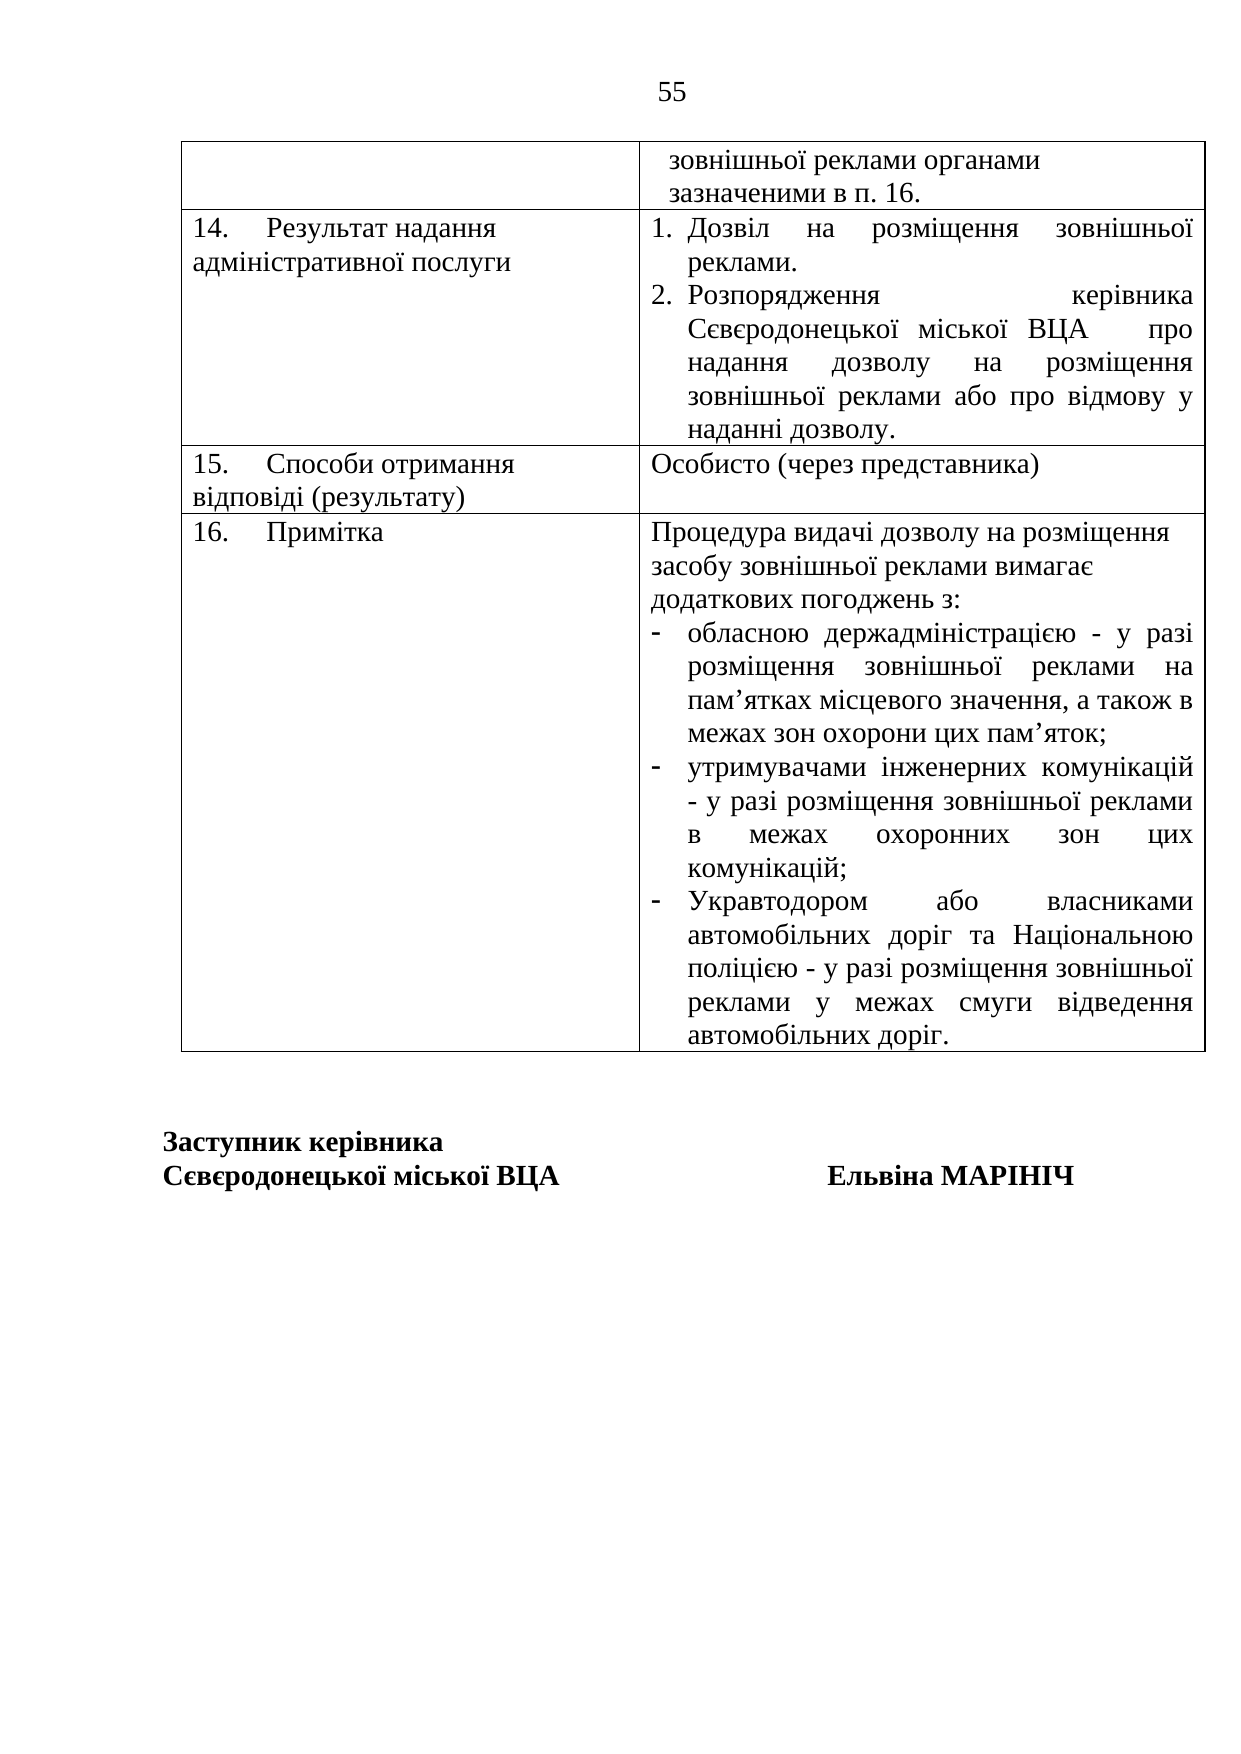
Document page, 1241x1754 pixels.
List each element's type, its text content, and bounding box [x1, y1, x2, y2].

text Сєвєродонецької міської ВЦА Ельвіна МАРІНІЧ [162, 1158, 1181, 1191]
table_cell Процедура видачі дозволу на розміщення засобу зовнішньої реклами вимагає додаткових погоджень з: обласною держадміністрацією - у разі розміщення зовнішньої реклами на пам’ятках місцевого значення, а також в межах зон охорони цих пам’яток; утримувачами інженерних комунікацій - у разі розміщення зовнішньої реклами в межах охоронних зон цих комунікацій; Укравтодором або власниками автомобільних доріг та Національною поліцією - у разі розміщення зовнішньої реклами у межах смуги відведення автомобільних доріг. [640, 514, 1204, 1051]
table_cell Особисто (через представника) [640, 446, 1204, 513]
list Заступник керівника [162, 1124, 1181, 1158]
table_cell 14. Результат надання адміністративної послуги [182, 210, 639, 445]
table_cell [640, 142, 1204, 209]
table_cell 15. Способи отримання відповіді (результату) [182, 446, 639, 513]
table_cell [182, 142, 639, 209]
table_cell Дозвіл на розміщення зовнішньої реклами. Розпорядження керівника Сєвєродонецької міської ВЦА про надання дозволу на розміщення зовнішньої реклами або про відмову у наданні дозволу. [640, 210, 1204, 445]
table_cell 16. Примітка [182, 514, 639, 1051]
